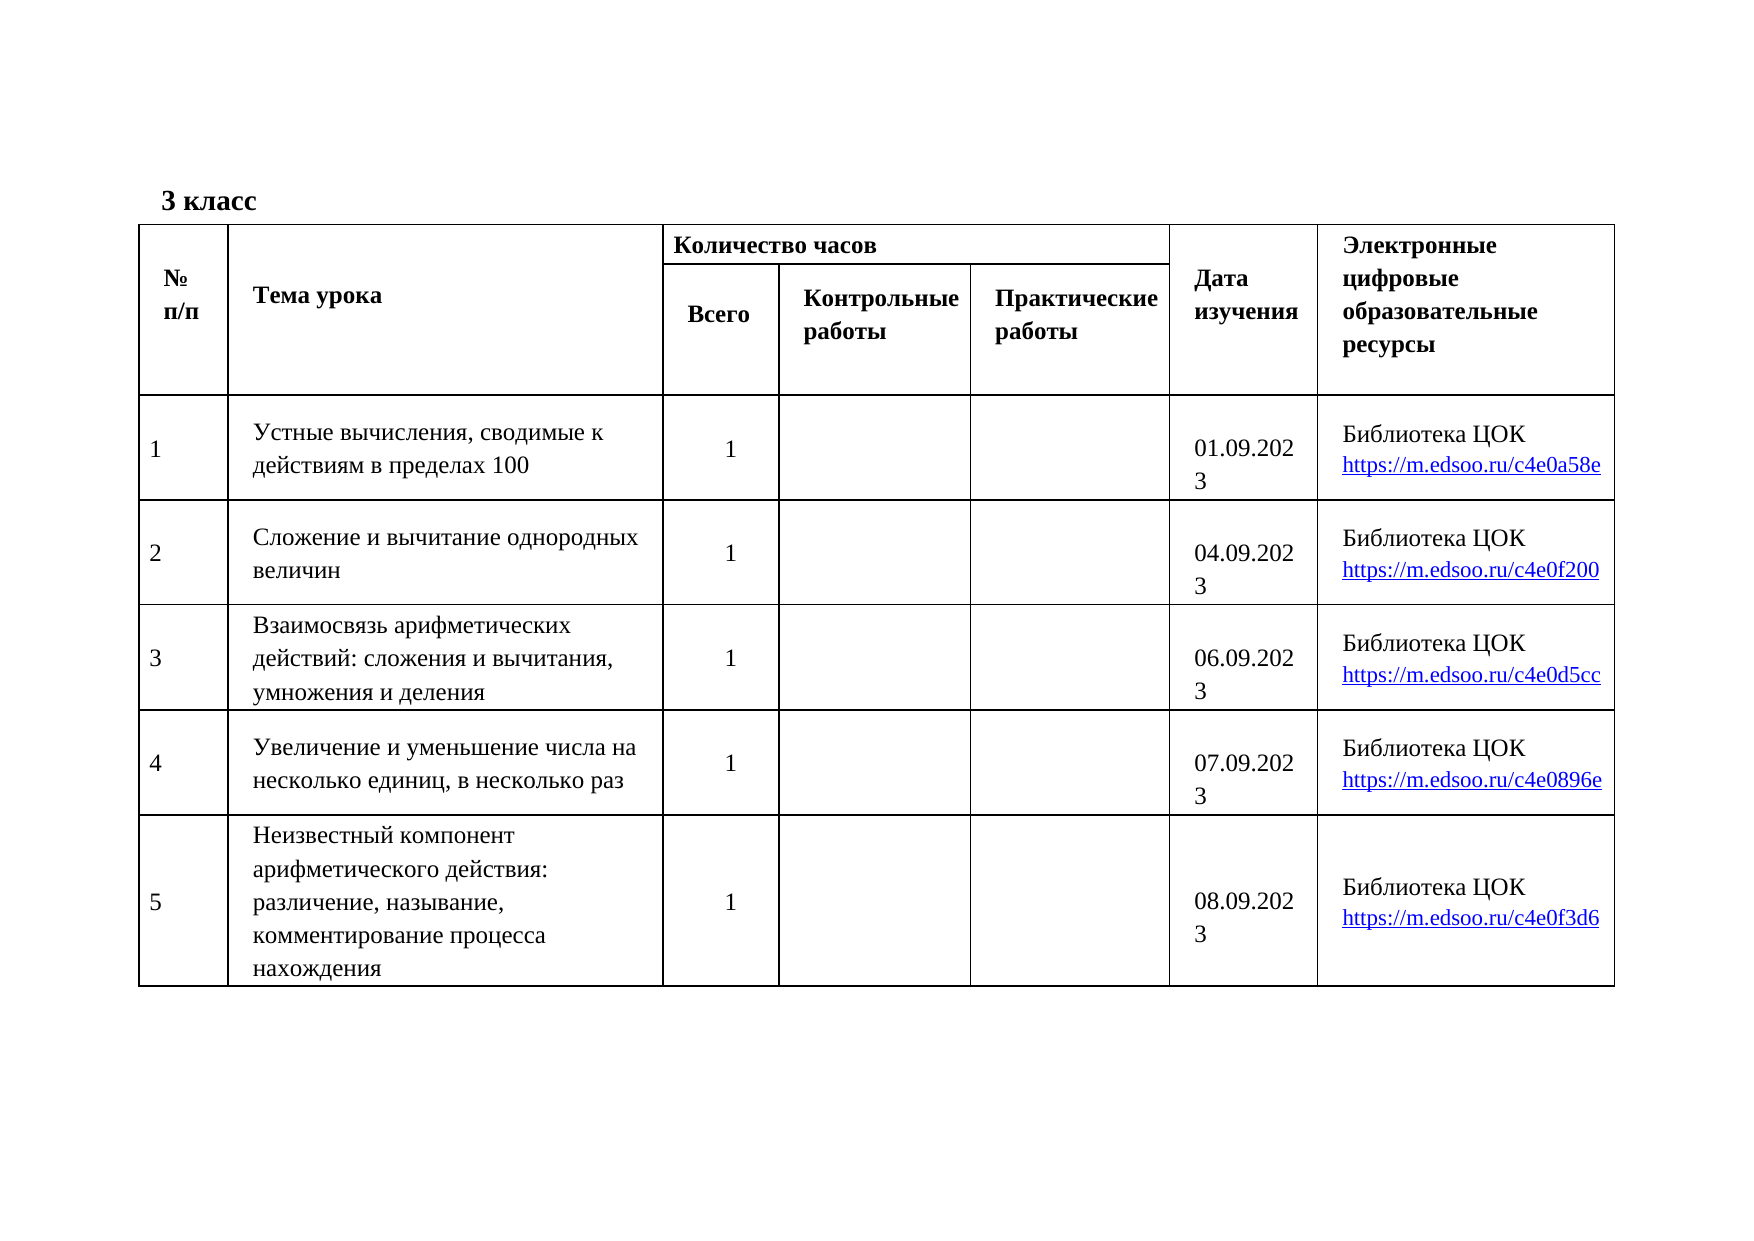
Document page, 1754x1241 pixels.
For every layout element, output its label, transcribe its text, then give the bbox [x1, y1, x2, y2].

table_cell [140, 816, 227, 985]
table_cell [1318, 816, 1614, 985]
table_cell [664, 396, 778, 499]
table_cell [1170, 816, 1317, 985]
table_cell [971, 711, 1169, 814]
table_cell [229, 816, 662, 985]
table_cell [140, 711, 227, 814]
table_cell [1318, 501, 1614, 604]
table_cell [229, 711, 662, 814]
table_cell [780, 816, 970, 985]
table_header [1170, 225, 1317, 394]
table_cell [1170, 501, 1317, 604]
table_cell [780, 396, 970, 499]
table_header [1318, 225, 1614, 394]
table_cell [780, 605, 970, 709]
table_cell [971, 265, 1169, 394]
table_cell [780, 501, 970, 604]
text 3 класс [161, 183, 995, 217]
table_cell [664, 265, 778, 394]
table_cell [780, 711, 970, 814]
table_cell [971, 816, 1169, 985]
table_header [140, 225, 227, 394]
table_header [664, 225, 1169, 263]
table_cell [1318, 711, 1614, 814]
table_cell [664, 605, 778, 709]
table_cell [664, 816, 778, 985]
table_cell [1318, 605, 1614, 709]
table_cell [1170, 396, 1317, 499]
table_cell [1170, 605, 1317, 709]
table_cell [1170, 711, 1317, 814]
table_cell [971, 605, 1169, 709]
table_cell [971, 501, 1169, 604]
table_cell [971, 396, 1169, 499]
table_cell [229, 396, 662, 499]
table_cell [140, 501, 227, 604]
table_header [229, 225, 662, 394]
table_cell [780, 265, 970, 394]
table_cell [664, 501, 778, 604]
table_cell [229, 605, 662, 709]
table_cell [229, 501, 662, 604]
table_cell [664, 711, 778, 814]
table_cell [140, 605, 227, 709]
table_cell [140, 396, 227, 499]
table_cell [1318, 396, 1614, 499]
